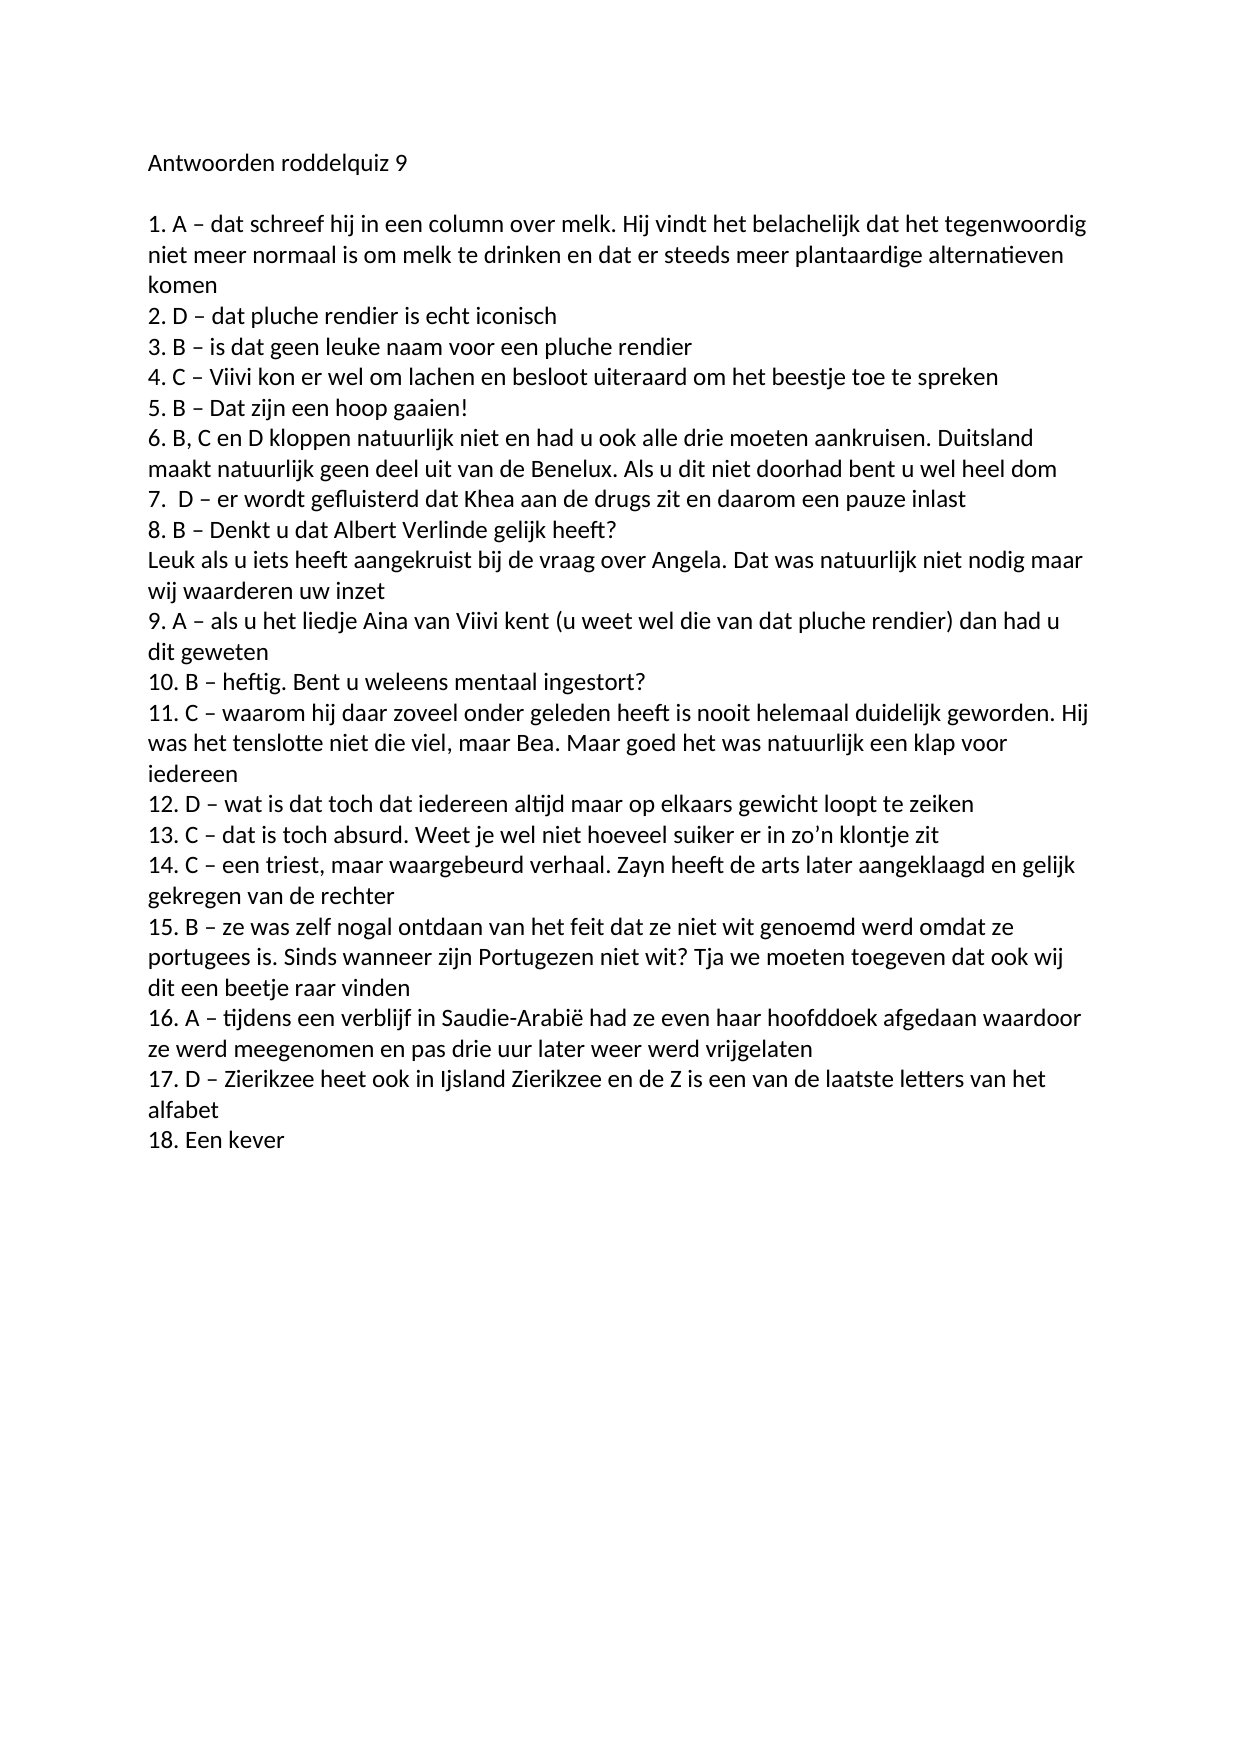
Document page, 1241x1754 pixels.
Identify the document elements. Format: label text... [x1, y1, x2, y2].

text 4. C – Viivi kon er wel om lachen en besloot uiteraard om het beestje toe te spreken [148, 361, 1093, 392]
text 7. D – er wordt gefluisterd dat Khea aan de drugs zit en daarom een pauze inlast [148, 483, 1093, 514]
text 17. D – Zierikzee heet ook in Ijsland Zierikzee en de Z is een van de laatste letters van het alfabet [148, 1063, 1093, 1124]
text 16. A – tijdens een verblijf in Saudie-Arabië had ze even haar hoofddoek afgedaan waardoor ze werd meegenomen en pas drie uur later weer werd vrijgelaten [148, 1002, 1093, 1063]
text 11. C – waarom hij daar zoveel onder geleden heeft is nooit helemaal duidelijk geworden. Hij was het tenslotte niet die viel, maar Bea. Maar goed het was natuurlijk een klap voor iedereen [148, 697, 1093, 788]
text 13. C – dat is toch absurd. Weet je wel niet hoeveel suiker er in zo’n klontje zit [148, 819, 1093, 849]
text 15. B – ze was zelf nogal ontdaan van het feit dat ze niet wit genoemd werd omdat ze portugees is. Sinds wanneer zijn Portugezen niet wit? Tja we moeten toegeven dat ook wij dit een beetje raar vinden [148, 911, 1093, 1002]
text 3. B – is dat geen leuke naam voor een pluche rendier [148, 331, 1093, 361]
text 8. B – Denkt u dat Albert Verlinde gelijk heeft? [148, 514, 1093, 544]
text 2. D – dat pluche rendier is echt iconisch [148, 300, 1093, 331]
text 10. B – heftig. Bent u weleens mentaal ingestort? [148, 666, 1093, 697]
text 1. A – dat schreef hij in een column over melk. Hij vindt het belachelijk dat het tegenwoordig niet meer normaal is om melk te drinken en dat er steeds meer plantaardige alternatieven komen [148, 209, 1093, 300]
text 12. D – wat is dat toch dat iedereen altijd maar op elkaars gewicht loopt te zeiken [148, 788, 1093, 819]
text 5. B – Dat zijn een hoop gaaien! [148, 392, 1093, 422]
text 14. C – een triest, maar waargebeurd verhaal. Zayn heeft de arts later aangeklaagd en gelijk gekregen van de rechter [148, 849, 1093, 911]
text 18. Een kever [148, 1124, 1093, 1155]
text Leuk als u iets heeft aangekruist bij de vraag over Angela. Dat was natuurlijk niet nodig maar wij waarderen uw inzet [148, 544, 1093, 605]
text Antwoorden roddelquiz 9 [148, 148, 1093, 178]
text 6. B, C en D kloppen natuurlijk niet en had u ook alle drie moeten aankruisen. Duitsland maakt natuurlijk geen deel uit van de Benelux. Als u dit niet doorhad bent u wel heel dom [148, 422, 1093, 483]
text 9. A – als u het liedje Aina van Viivi kent (u weet wel die van dat pluche rendier) dan had u dit geweten [148, 605, 1093, 666]
